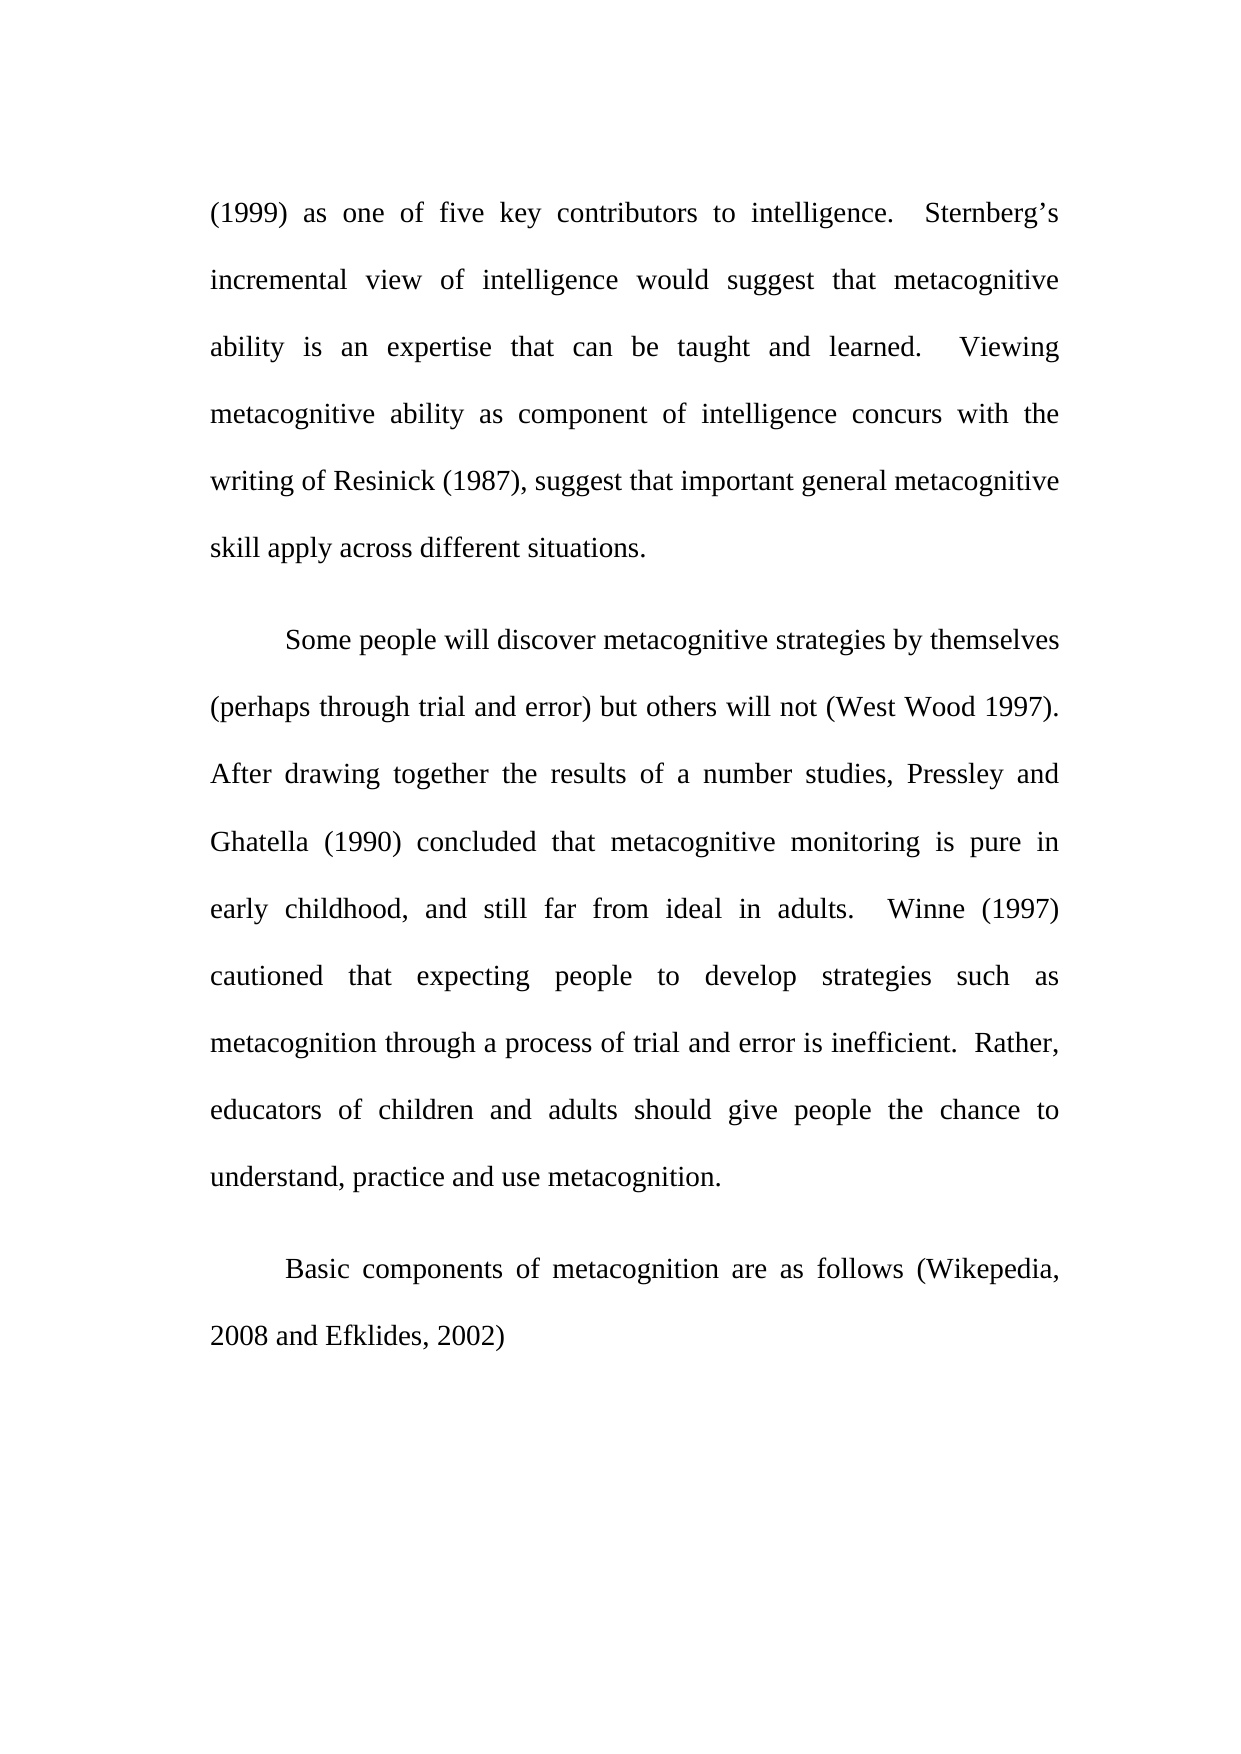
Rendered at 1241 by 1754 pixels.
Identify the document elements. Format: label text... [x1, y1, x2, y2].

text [210, 195, 1060, 564]
text Basic components of metacognition are as follows (Wikepedia, 2008 and Efklides, 2002) [210, 1251, 1060, 1352]
text Some people will discover metacognitive strategies by themselves (perhaps through trial and error) but others will not (West Wood 1997). After drawing together the results of a number studies, Pressley and Ghatella (1990) concluded that metacognitive monitoring is pure in early childhood, and still far from ideal in adults. Winne (1997) cautioned that expecting people to develop strategies such as metacognition through a process of trial and error is inefficient. Rather, educators of children and adults should give people the chance to understand, practice and use metacognition. [210, 622, 1060, 1193]
